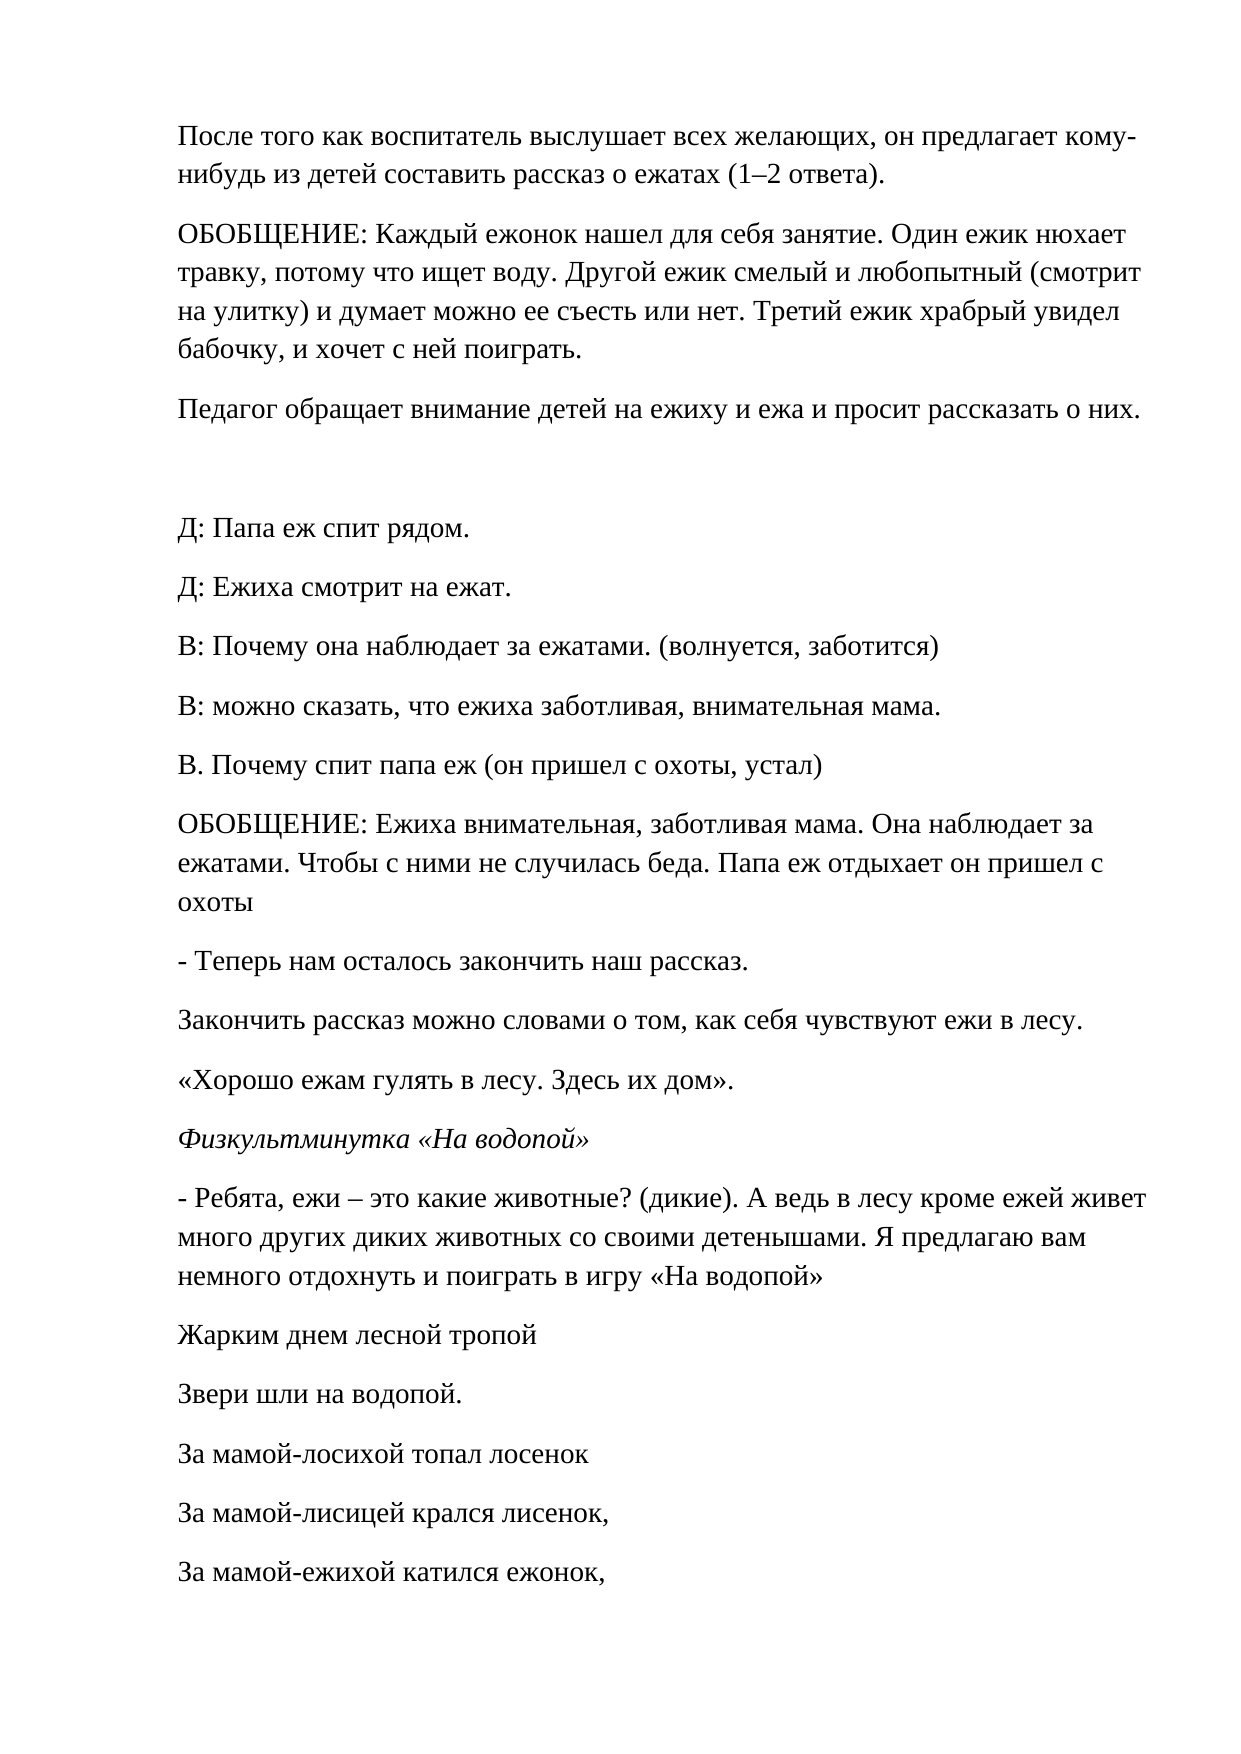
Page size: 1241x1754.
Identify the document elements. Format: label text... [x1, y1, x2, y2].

text Звери шли на водопой. [177, 1376, 1152, 1410]
text В. Почему спит папа еж (он пришел с охоты, устал) [177, 747, 1152, 781]
text Закончить рассказ можно словами о том, как себя чувствуют ежи в лесу. [177, 1002, 1152, 1036]
text После того как воспитатель выслушает всех желающих, он предлагает кому-нибудь из детей составить рассказ о ежатах (1–2 ответа). [177, 118, 1152, 190]
text За мамой-ежихой катился ежонок, [177, 1554, 1152, 1588]
text ОБОБЩЕНИЕ: Каждый ежонок нашел для себя занятие. Один ежик нюхает травку, потому что ищет воду. Другой ежик смелый и любопытный (смотрит на улитку) и думает можно ее съесть или нет. Третий ежик храбрый увидел бабочку, и хочет с ней поиграть. [177, 216, 1152, 365]
text За мамой-лисицей крался лисенок, [177, 1495, 1152, 1529]
text За мамой-лосихой топал лосенок [177, 1436, 1152, 1469]
text В: Почему она наблюдает за ежатами. (волнуется, заботится) [177, 628, 1152, 662]
text - Ребята, ежи – это какие животные? (дикие). А ведь в лесу кроме ежей живет много других диких животных со своими детенышами. Я предлагаю вам немного отдохнуть и поиграть в игру «На водопой» [177, 1181, 1152, 1291]
text Жарким днем лесной тропой [177, 1317, 1152, 1351]
text Физкультминутка «На водопой» [177, 1121, 1152, 1155]
text - Теперь нам осталось закончить наш рассказ. [177, 943, 1152, 977]
text Д: Ежиха смотрит на ежат. [177, 569, 1152, 603]
text В: можно сказать, что ежиха заботливая, внимательная мама. [177, 688, 1152, 721]
text Д: Папа еж спит рядом. [177, 510, 1152, 543]
text «Хорошо ежам гулять в лесу. Здесь их дом». [177, 1062, 1152, 1095]
text Педагог обращает внимание детей на ежиху и ежа и просит рассказать о них. [177, 391, 1152, 424]
text ОБОБЩЕНИЕ: Ежиха внимательная, заботливая мама. Она наблюдает за ежатами. Чтобы с ними не случилась беда. Папа еж отдыхает он пришел с охоты [177, 807, 1152, 917]
